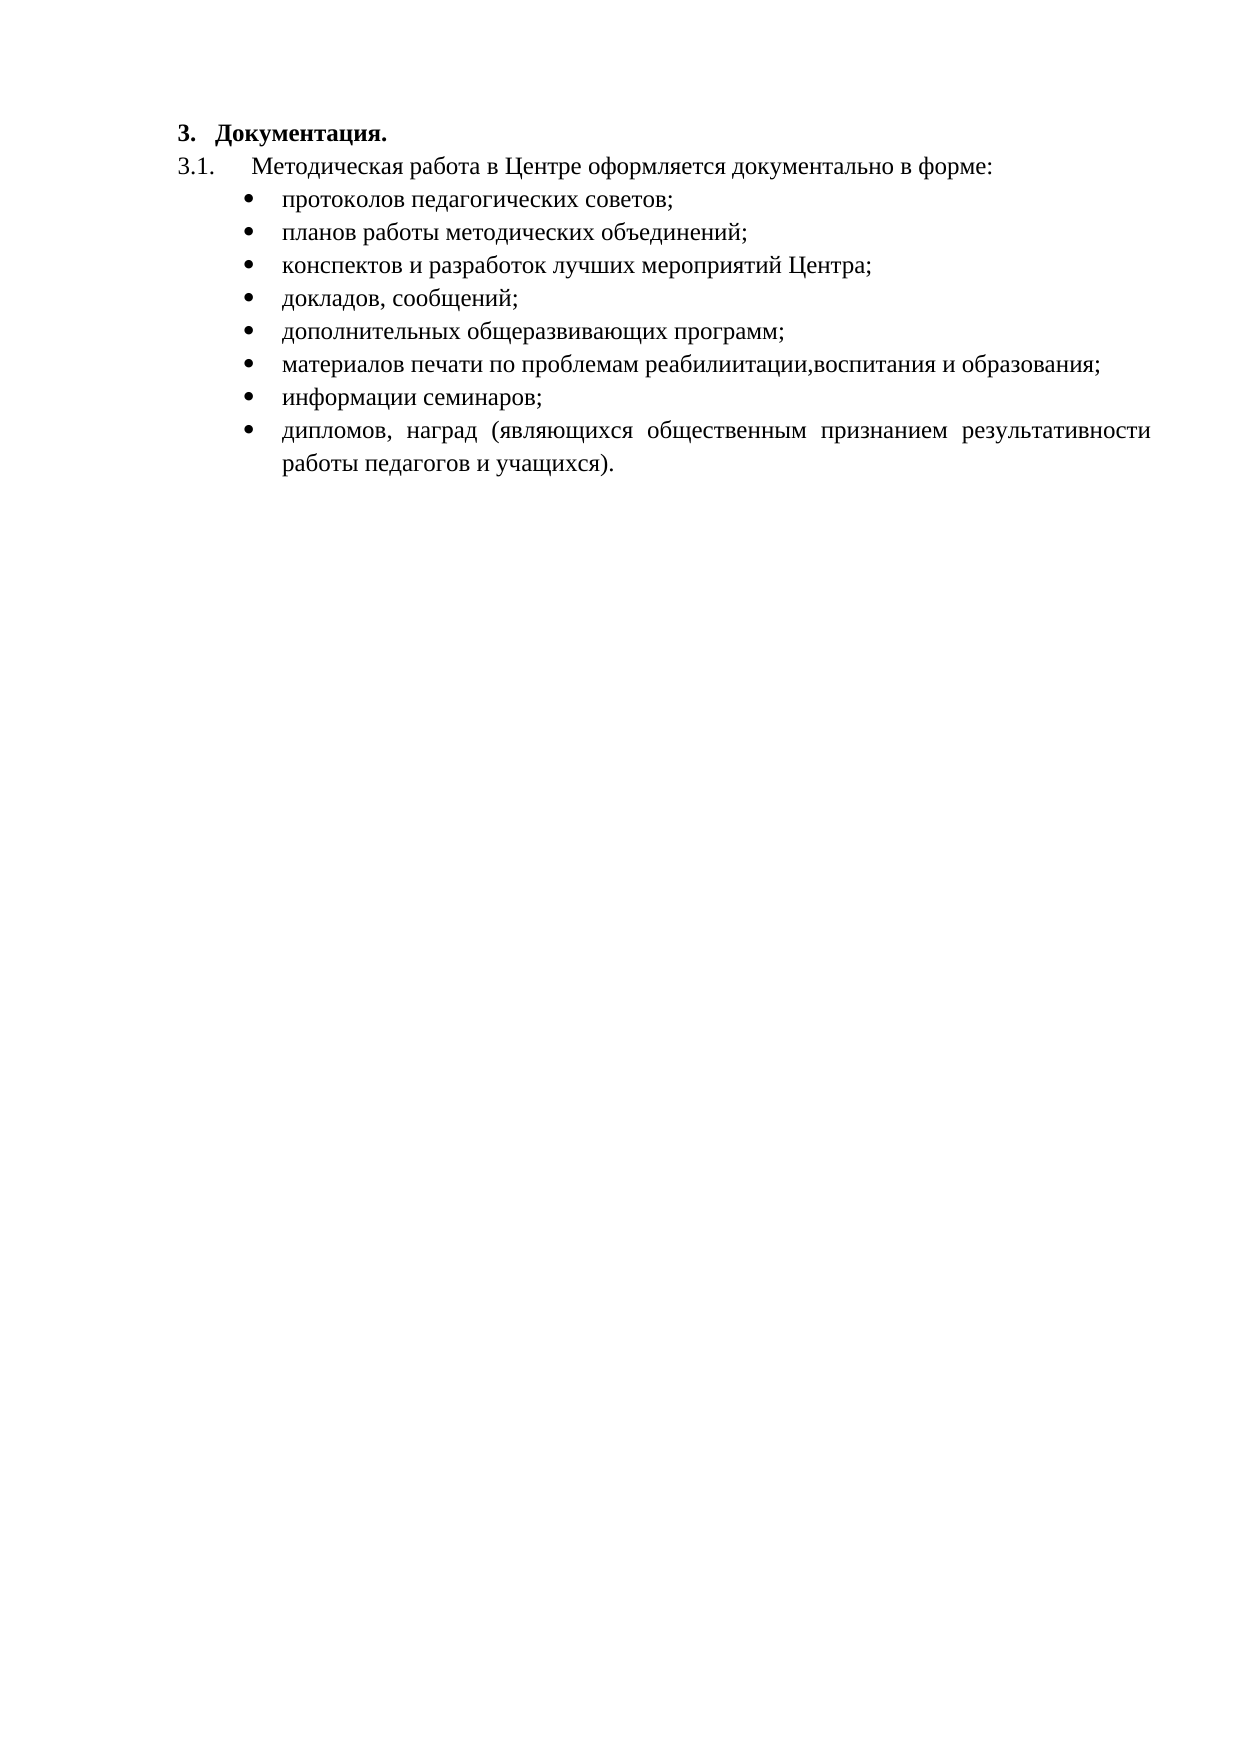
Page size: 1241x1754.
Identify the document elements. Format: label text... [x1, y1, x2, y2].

list конспектов и разработок лучших мероприятий Центра; [244, 250, 1152, 279]
list Документация. [177, 118, 1152, 147]
list материалов печати по проблемам реабилиитации,воспитания и образования; [244, 349, 1152, 378]
list информации семинаров; [244, 382, 1152, 411]
list протоколов педагогических советов; [244, 184, 1152, 213]
list дополнительных общеразвивающих программ; [244, 316, 1152, 345]
list докладов, сообщений; [244, 283, 1152, 312]
list планов работы методических объединений; [244, 217, 1152, 246]
list дипломов, наград (являющихся общественным признанием результативности работы педагогов и учащихся). [244, 415, 1152, 477]
list Методическая работа в Центре оформляется документально в форме: [177, 151, 1152, 180]
